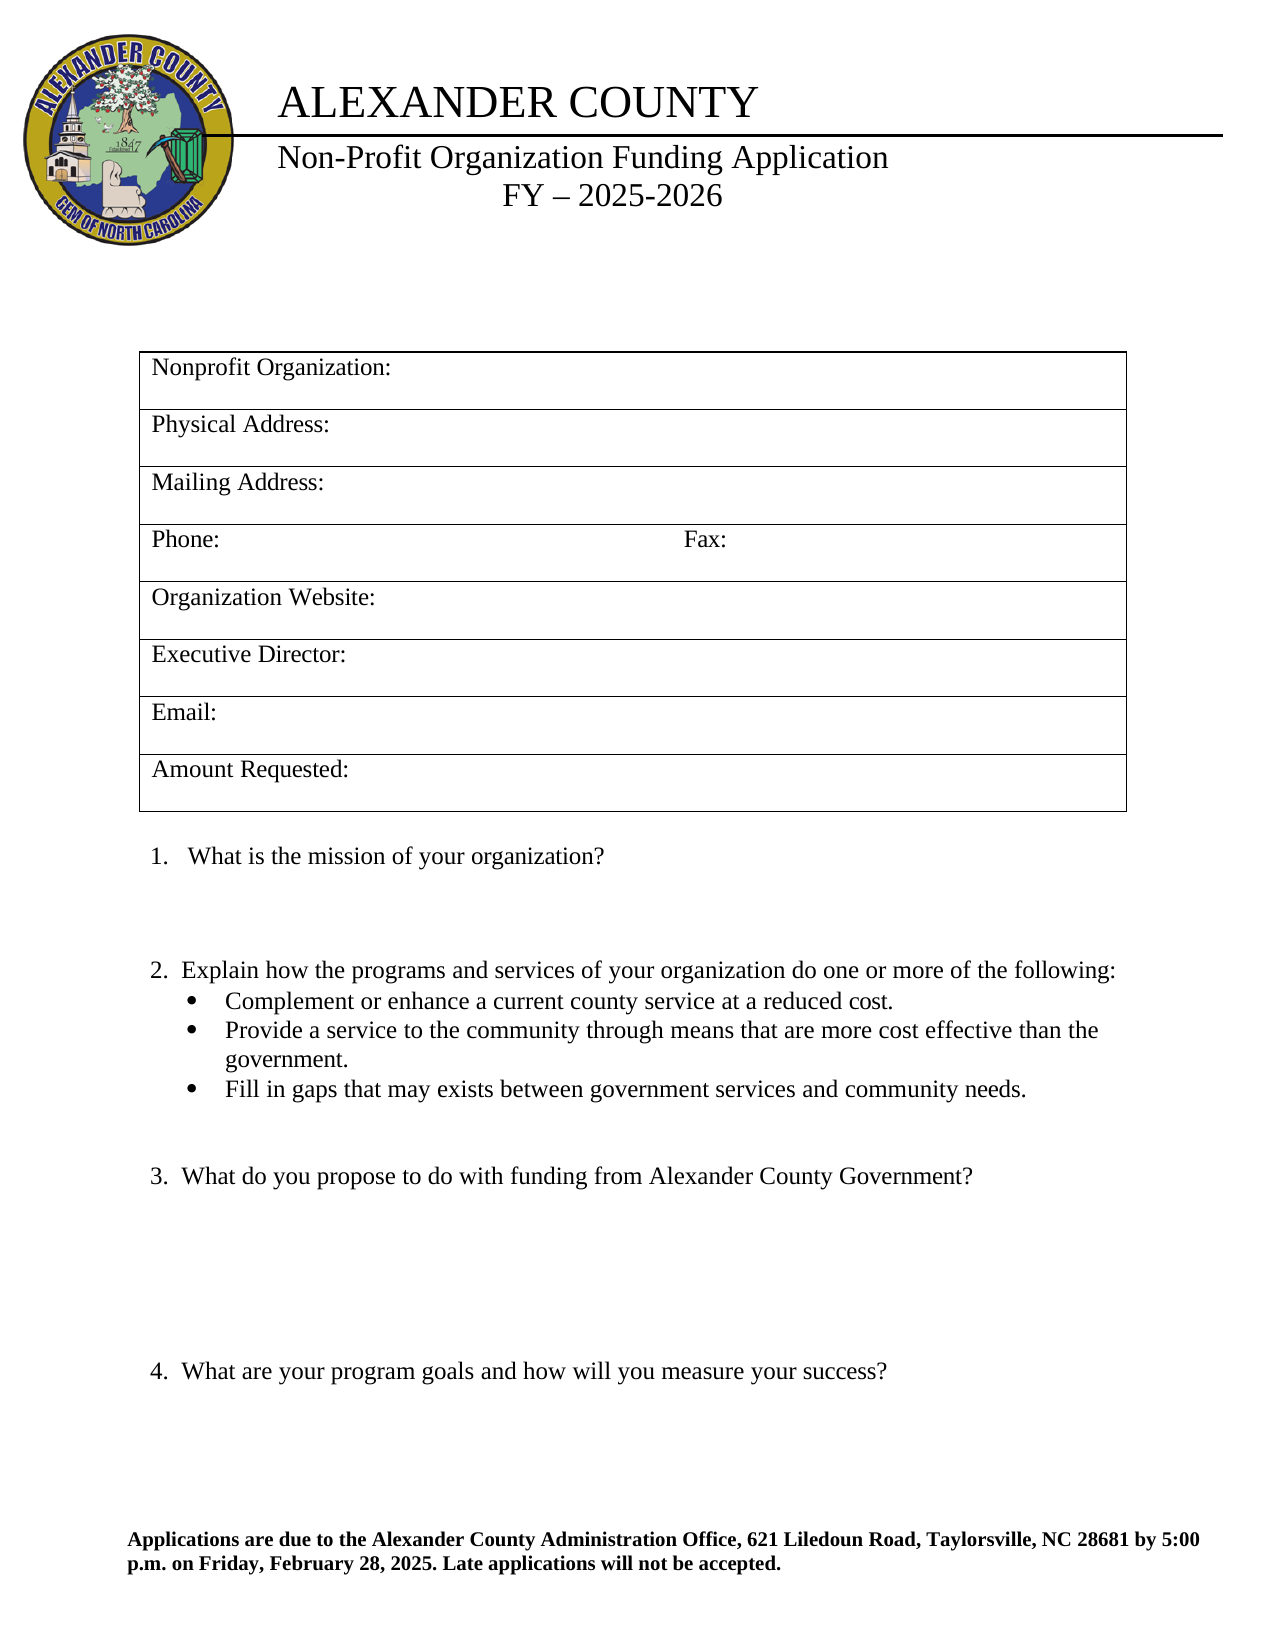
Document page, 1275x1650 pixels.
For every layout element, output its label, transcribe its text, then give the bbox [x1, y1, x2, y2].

list Fill in gaps that may exists between government services and community needs. [187, 1073, 1223, 1103]
list What do you propose to do with funding from Alexander County Government? [150, 1161, 1223, 1190]
list What are your program goals and how will you measure your success? [150, 1356, 1223, 1385]
list What is the mission of your organization? [150, 841, 1223, 870]
table_cell Amount Requested: [140, 755, 1126, 811]
table_header Nonprofit Organization: [140, 353, 1126, 409]
table_cell Executive Director: [140, 640, 1126, 696]
list Explain how the programs and services of your organization do one or more of the following: [150, 956, 1223, 985]
table_cell Email: [140, 697, 1126, 753]
table_cell Phone: Fax: [140, 525, 1126, 581]
table_cell Physical Address: [140, 410, 1126, 466]
picture [20, 31, 236, 248]
table_cell Mailing Address: [140, 467, 1126, 524]
list Provide a service to the community through means that are more cost effective than the government. [187, 1015, 1099, 1073]
list Complement or enhance a current county service at a reduced cost. [187, 985, 1223, 1015]
table_cell Organization Website: [140, 582, 1126, 639]
